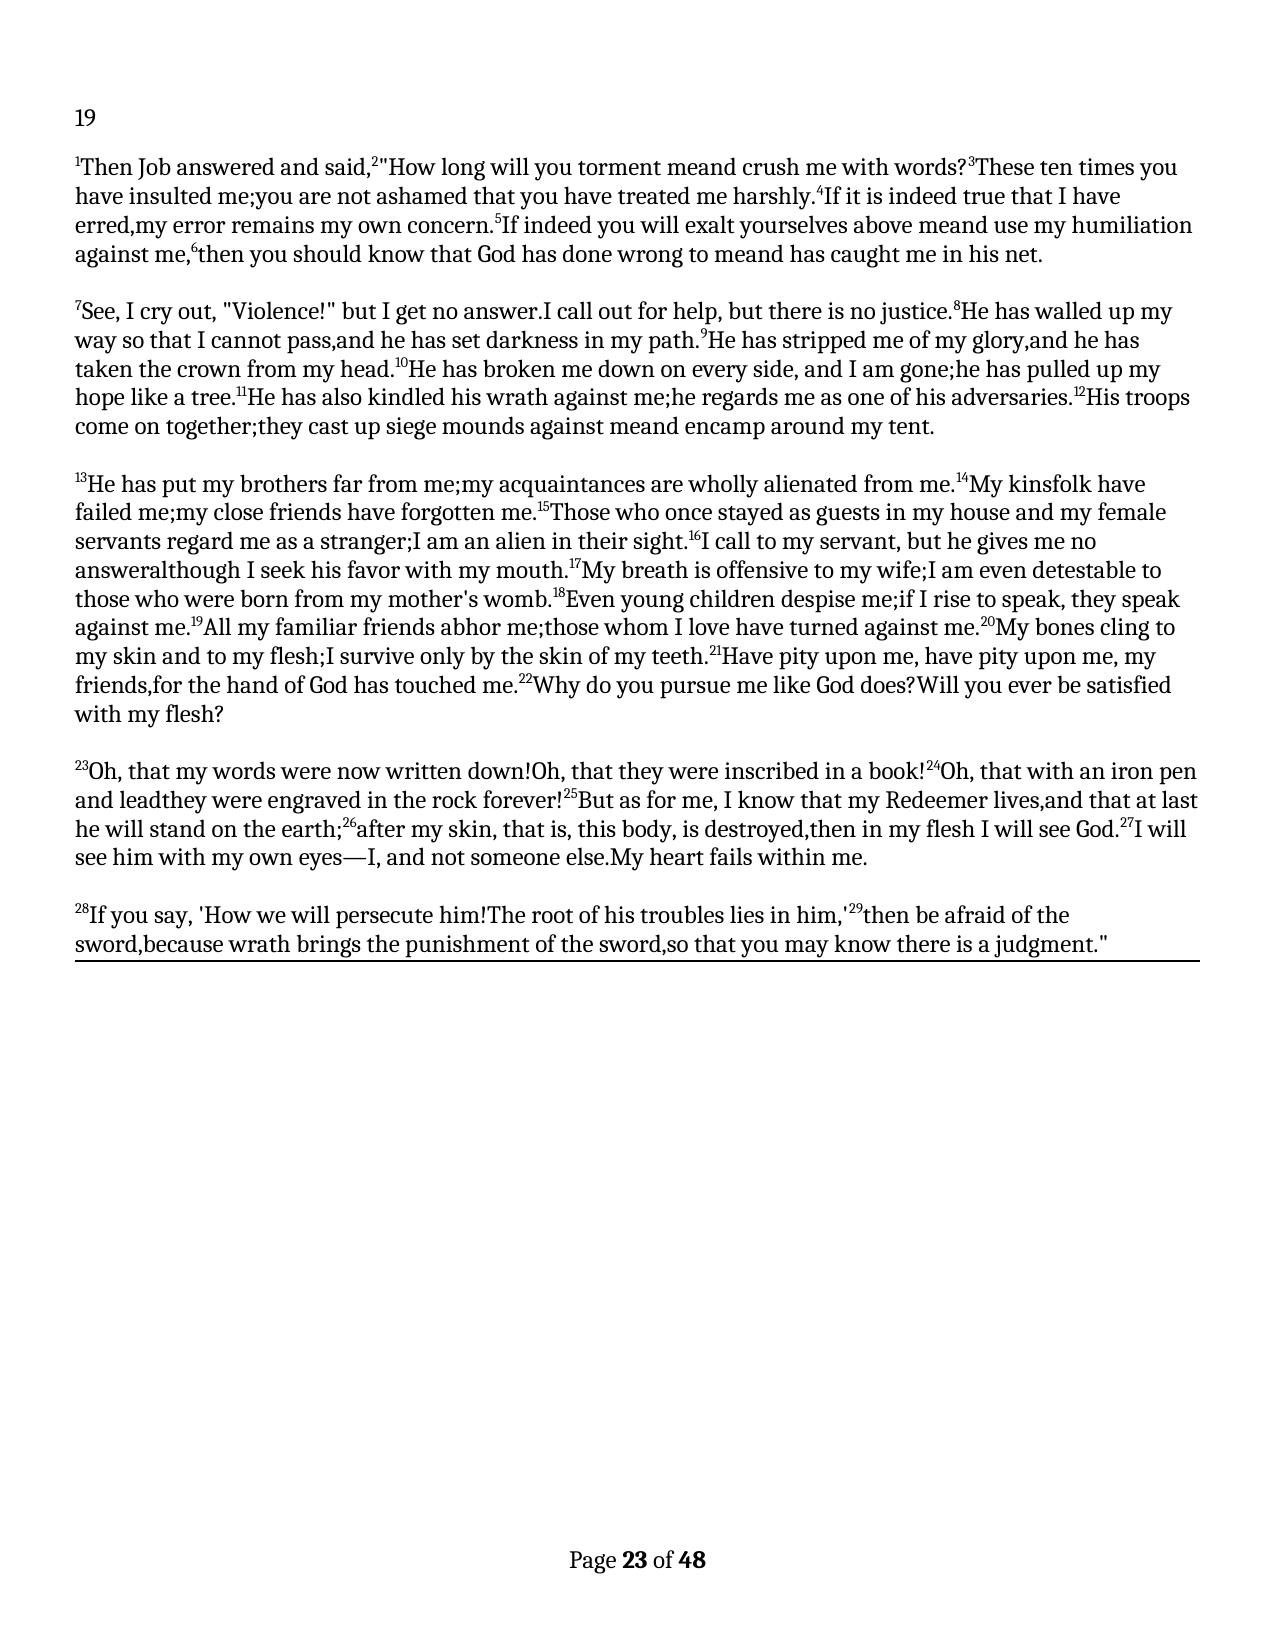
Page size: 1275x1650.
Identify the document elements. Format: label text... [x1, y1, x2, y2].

text 1Then Job answered and said,2"How long will you torment meand crush me with words?3These ten times you have insulted me;you are not ashamed that you have treated me harshly.4If it is indeed true that I have erred,my error remains my own concern.5If indeed you will exalt yourselves above meand use my humiliation against me,6then you should know that God has done wrong to meand has caught me in his net. 7See, I cry out, "Violence!" but I get no answer.I call out for help, but there is no justice.8He has walled up my way so that I cannot pass,and he has set darkness in my path.9He has stripped me of my glory,and he has taken the crown from my head.10He has broken me down on every side, and I am gone;he has pulled up my hope like a tree.11He has also kindled his wrath against me;he regards me as one of his adversaries.12His troops come on together;they cast up siege mounds against meand encamp around my tent. 13He has put my brothers far from me;my acquaintances are wholly alienated from me.14My kinsfolk have failed me;my close friends have forgotten me.15Those who once stayed as guests in my house and my female servants regard me as a stranger;I am an alien in their sight.16I call to my servant, but he gives me no answeralthough I seek his favor with my mouth.17My breath is offensive to my wife;I am even detestable to those who were born from my mother's womb.18Even young children despise me;if I rise to speak, they speak against me.19All my familiar friends abhor me;those whom I love have turned against me.20My bones cling to my skin and to my flesh;I survive only by the skin of my teeth.21Have pity upon me, have pity upon me, my friends,for the hand of God has touched me.22Why do you pursue me like God does?Will you ever be satisfied with my flesh? 23Oh, that my words were now written down!Oh, that they were inscribed in a book!24Oh, that with an iron pen and leadthey were engraved in the rock forever!25But as for me, I know that my Redeemer lives,and that at last he will stand on the earth;26after my skin, that is, this body, is destroyed,then in my flesh I will see God.27I will see him with my own eyes—I, and not someone else.My heart fails within me. 28If you say, 'How we will persecute him!The root of his troubles lies in him,'29then be afraid of the sword,because wrath brings the punishment of the sword,so that you may know there is a judgment." [75, 153, 1200, 960]
text 19 [75, 104, 1200, 132]
